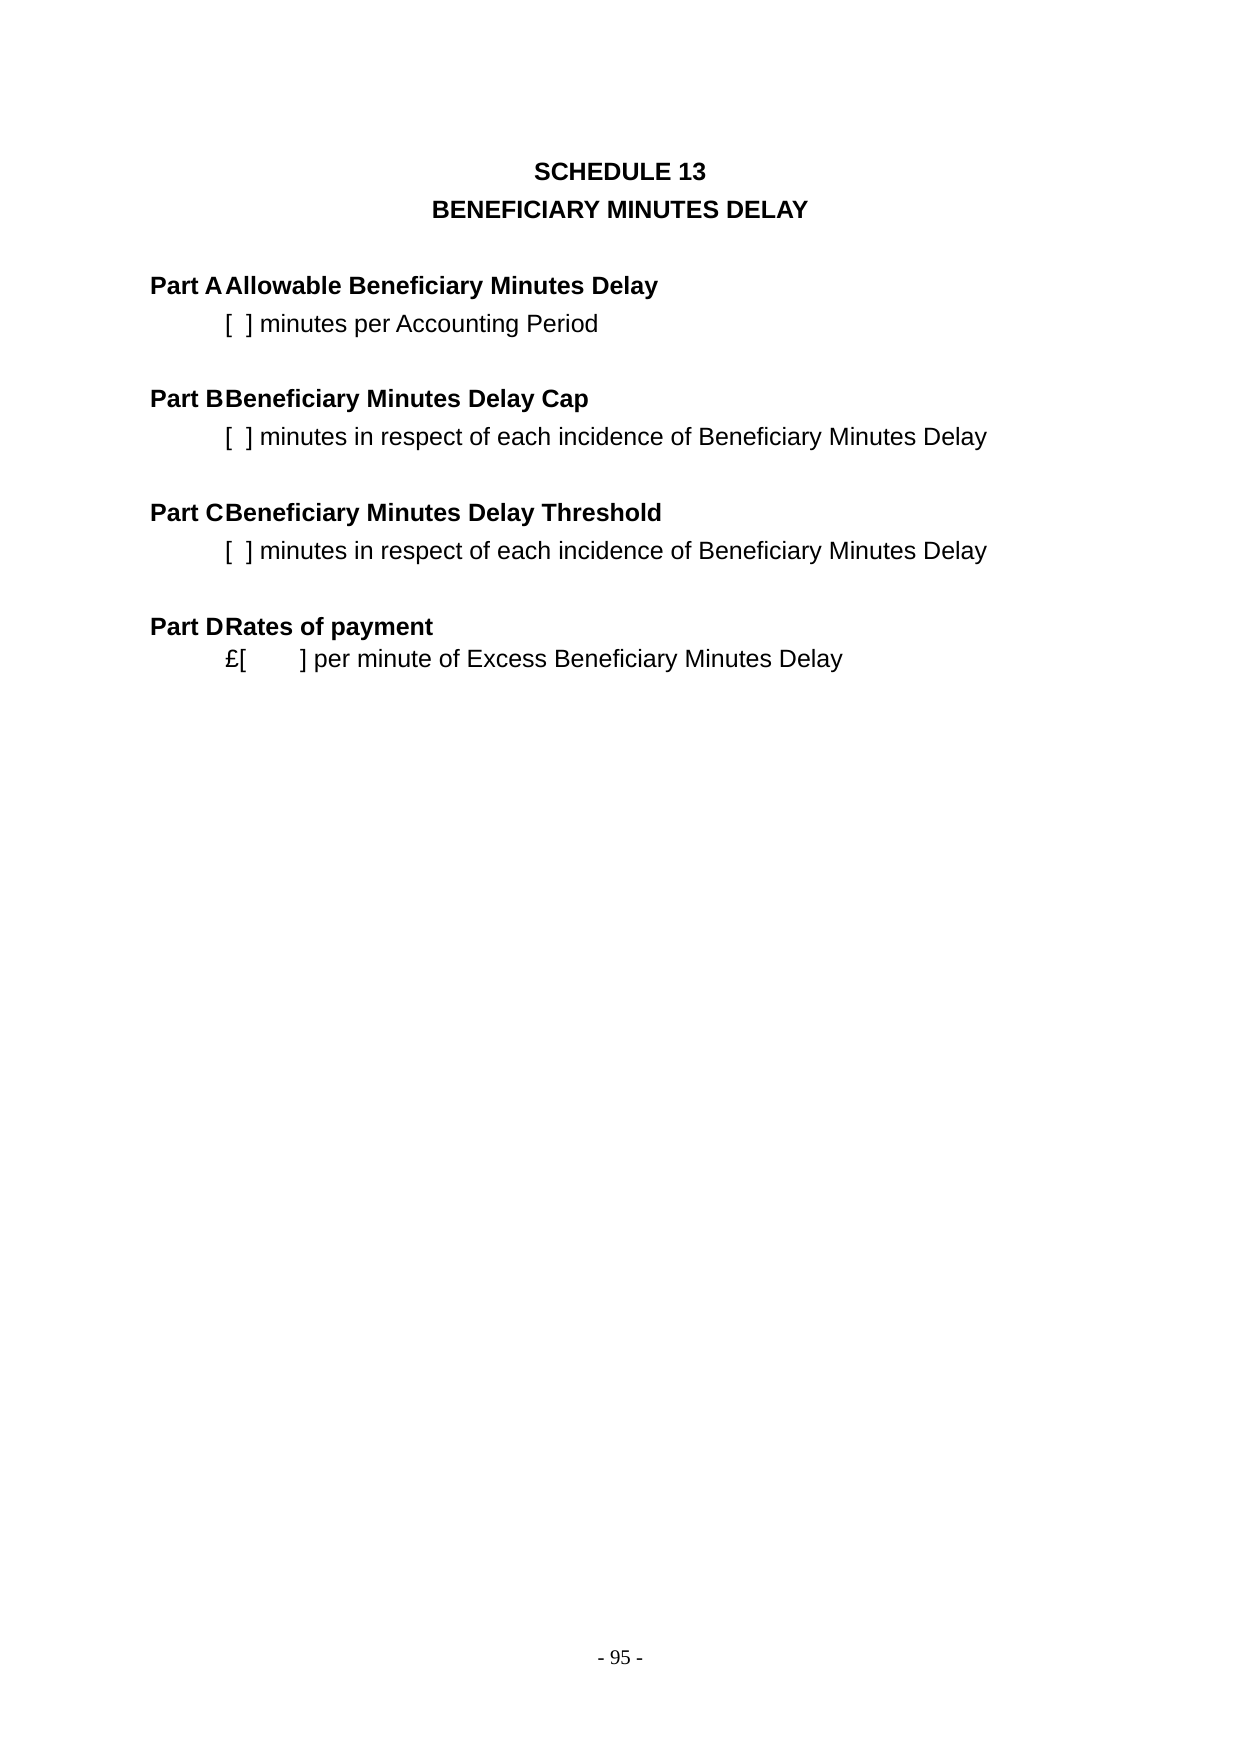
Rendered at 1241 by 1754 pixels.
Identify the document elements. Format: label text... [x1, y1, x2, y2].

text Part B Beneficiary Minutes Delay Cap [150, 377, 1090, 415]
text [ ] minutes in respect of each incidence of Beneficiary Minutes Delay [225, 415, 1090, 453]
text Part A Allowable Beneficiary Minutes Delay [150, 264, 1090, 302]
text [ ] minutes per Accounting Period [225, 302, 1090, 339]
text SCHEDULE 13 [150, 150, 1090, 188]
text £[ ] per minute of Excess Beneficiary Minutes Delay [150, 643, 1090, 673]
text Part C Beneficiary Minutes Delay Threshold [150, 491, 1090, 529]
text BENEFICIARY MINUTES DELAY [150, 188, 1090, 226]
text Part D Rates of payment [150, 605, 1090, 643]
text [ ] minutes in respect of each incidence of Beneficiary Minutes Delay [225, 529, 1090, 567]
